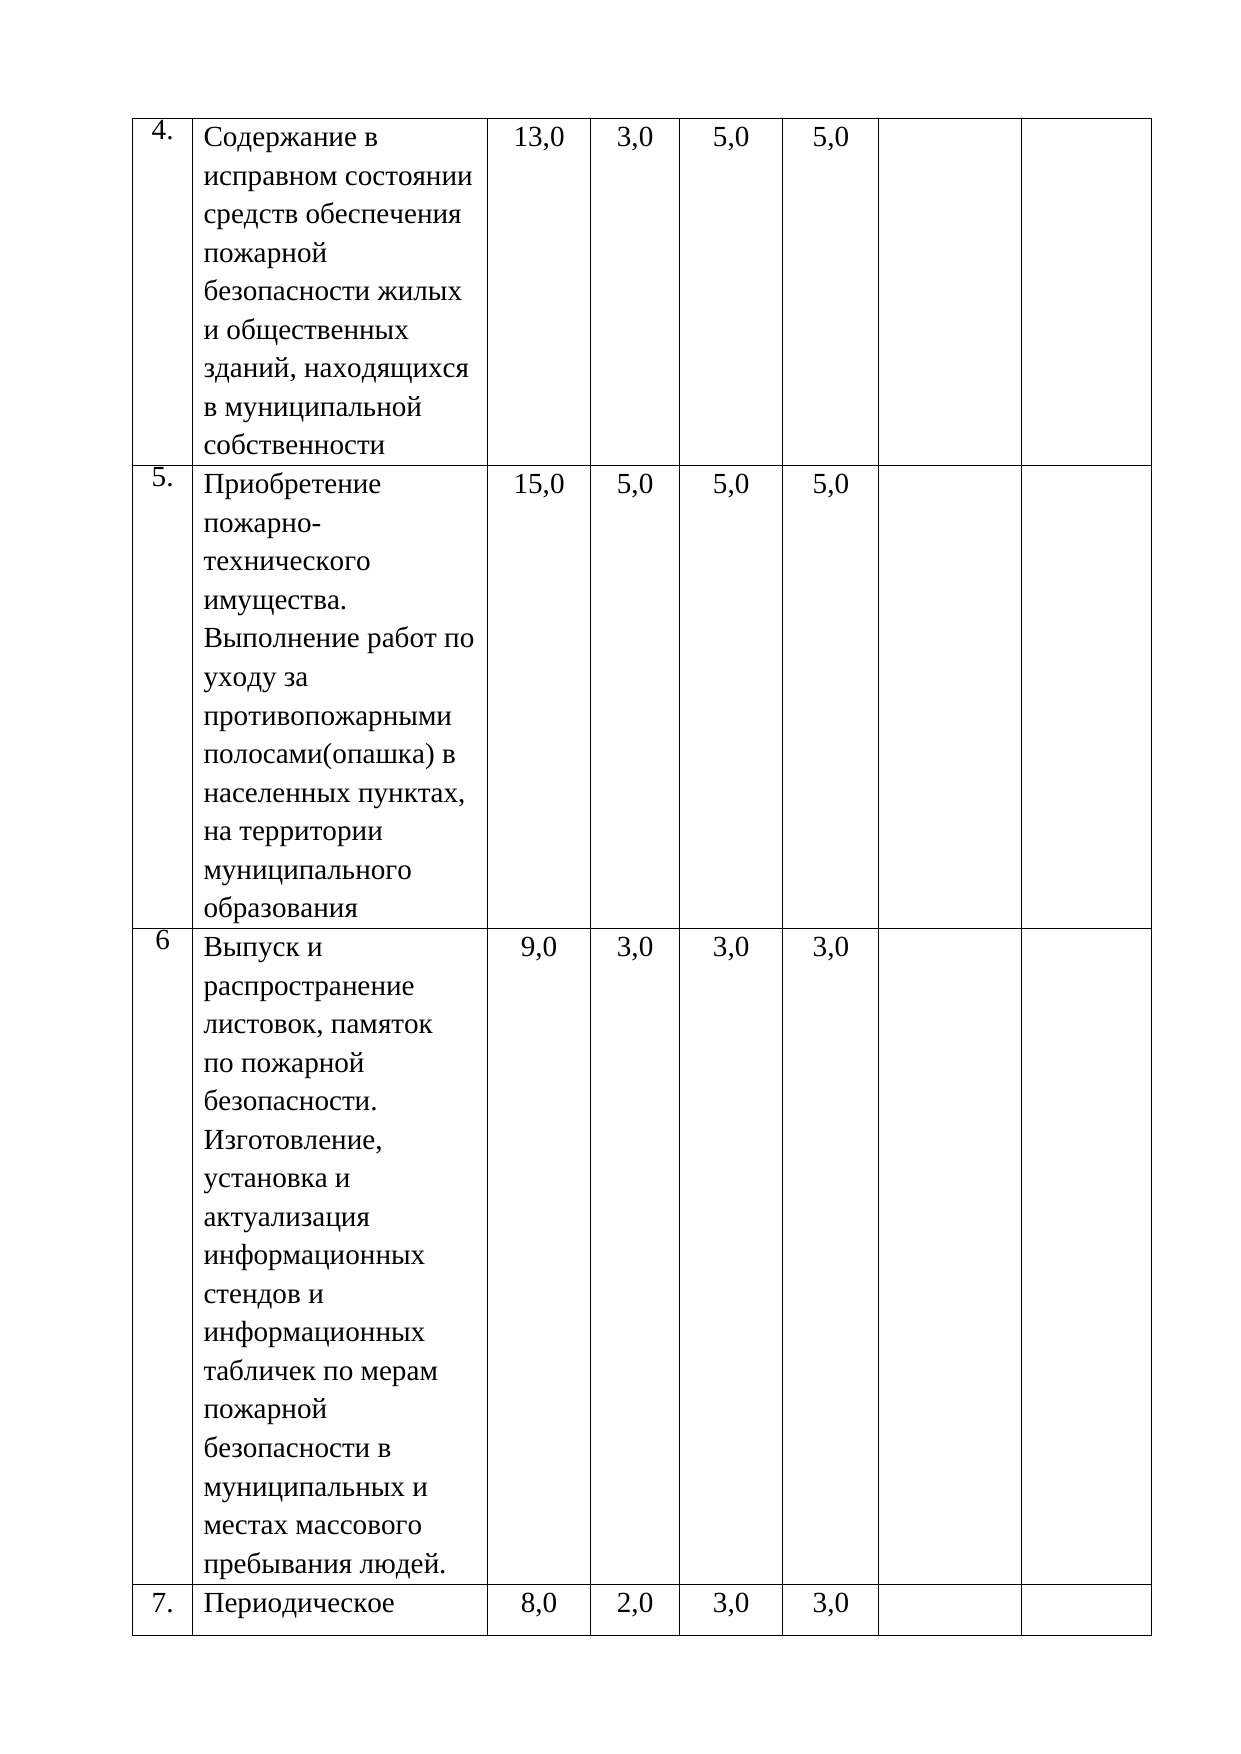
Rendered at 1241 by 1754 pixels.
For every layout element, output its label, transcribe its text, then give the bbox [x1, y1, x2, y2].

table_cell 3,0 [591, 929, 679, 1584]
table_cell 15,0 [488, 466, 590, 928]
table_cell [879, 929, 1021, 1584]
table_cell Приобретение пожарно-технического имущества. Выполнение работ по уходу за противопожарными полосами(опашка) в населенных пунктах, на территории муниципального образования [193, 466, 487, 928]
table_cell 3,0 [783, 929, 878, 1584]
table_cell 6 [133, 929, 192, 1584]
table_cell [193, 1585, 487, 1635]
table_cell 8,0 [488, 1585, 590, 1635]
table_cell 3,0 [680, 929, 782, 1584]
table_cell 2,0 [591, 1585, 679, 1635]
table_cell 5. [133, 466, 192, 928]
table_cell 9,0 [488, 929, 590, 1584]
table_cell [879, 1585, 1021, 1635]
table_cell 5,0 [680, 119, 782, 465]
table_cell 3,0 [783, 1585, 878, 1635]
table_cell 5,0 [783, 466, 878, 928]
table_cell Содержание в исправном состоянии средств обеспечения пожарной безопасности жилых и общественных зданий, находящихся в муниципальной собственности [193, 119, 487, 465]
table_cell 5,0 [591, 466, 679, 928]
table_cell [1022, 119, 1151, 465]
table_cell 5,0 [783, 119, 878, 465]
table_cell 13,0 [488, 119, 590, 465]
table_cell [879, 466, 1021, 928]
table_cell 4. [133, 119, 192, 465]
table_cell [1022, 1585, 1151, 1635]
table_cell 5,0 [680, 466, 782, 928]
table_cell 7. [133, 1585, 192, 1635]
table_cell 3,0 [680, 1585, 782, 1635]
table_cell [1022, 929, 1151, 1584]
table_cell [879, 119, 1021, 465]
table_cell [1022, 466, 1151, 928]
table_cell 3,0 [591, 119, 679, 465]
table_cell Выпуск и распространение листовок, памяток по пожарной безопасности. Изготовление, установка и актуализация информационных стендов и информационных табличек по мерам пожарной безопасности в муниципальных и местах массового пребывания людей. [193, 929, 487, 1584]
